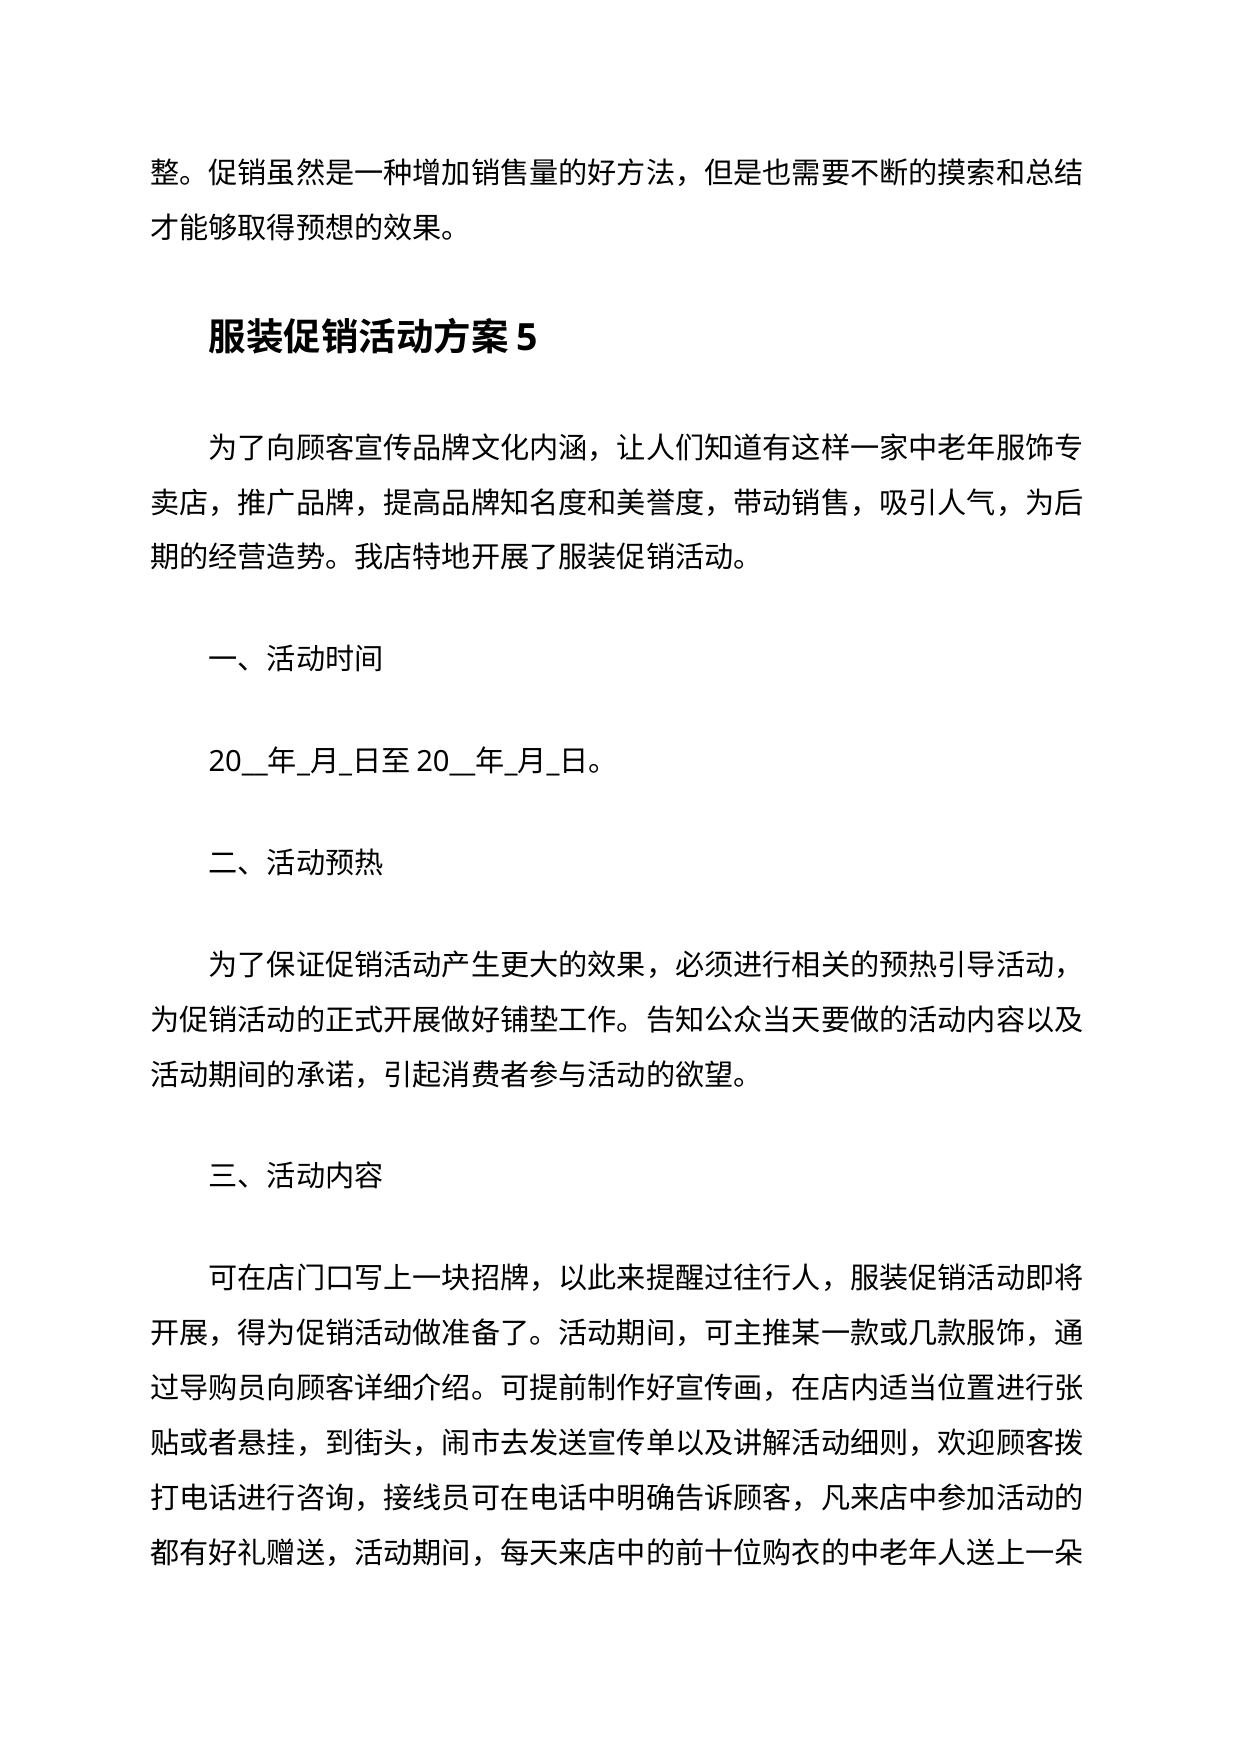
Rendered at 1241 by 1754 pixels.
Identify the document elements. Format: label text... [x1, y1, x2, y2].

text 20__年_月_日至20__年_月_日。 [150, 738, 1090, 780]
text 三、活动内容 [150, 1153, 1090, 1195]
text 为了向顾客宣传品牌文化内涵，让人们知道有这样一家中老年服饰专卖店，推广品牌，提高品牌知名度和美誉度，带动销售，吸引人气，为后期的经营造势。我店特地开展了服装促销活动。 [150, 424, 1090, 576]
text 二、活动预热 [150, 839, 1090, 882]
text 一、活动时间 [150, 636, 1090, 678]
text 为了保证促销活动产生更大的效果，必须进行相关的预热引导活动，为促销活动的正式开展做好铺垫工作。告知公众当天要做的活动内容以及活动期间的承诺，引起消费者参与活动的欲望。 [150, 941, 1090, 1093]
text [150, 150, 1090, 247]
text 服装促销活动方案5 [150, 307, 1090, 361]
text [150, 1255, 1090, 1571]
